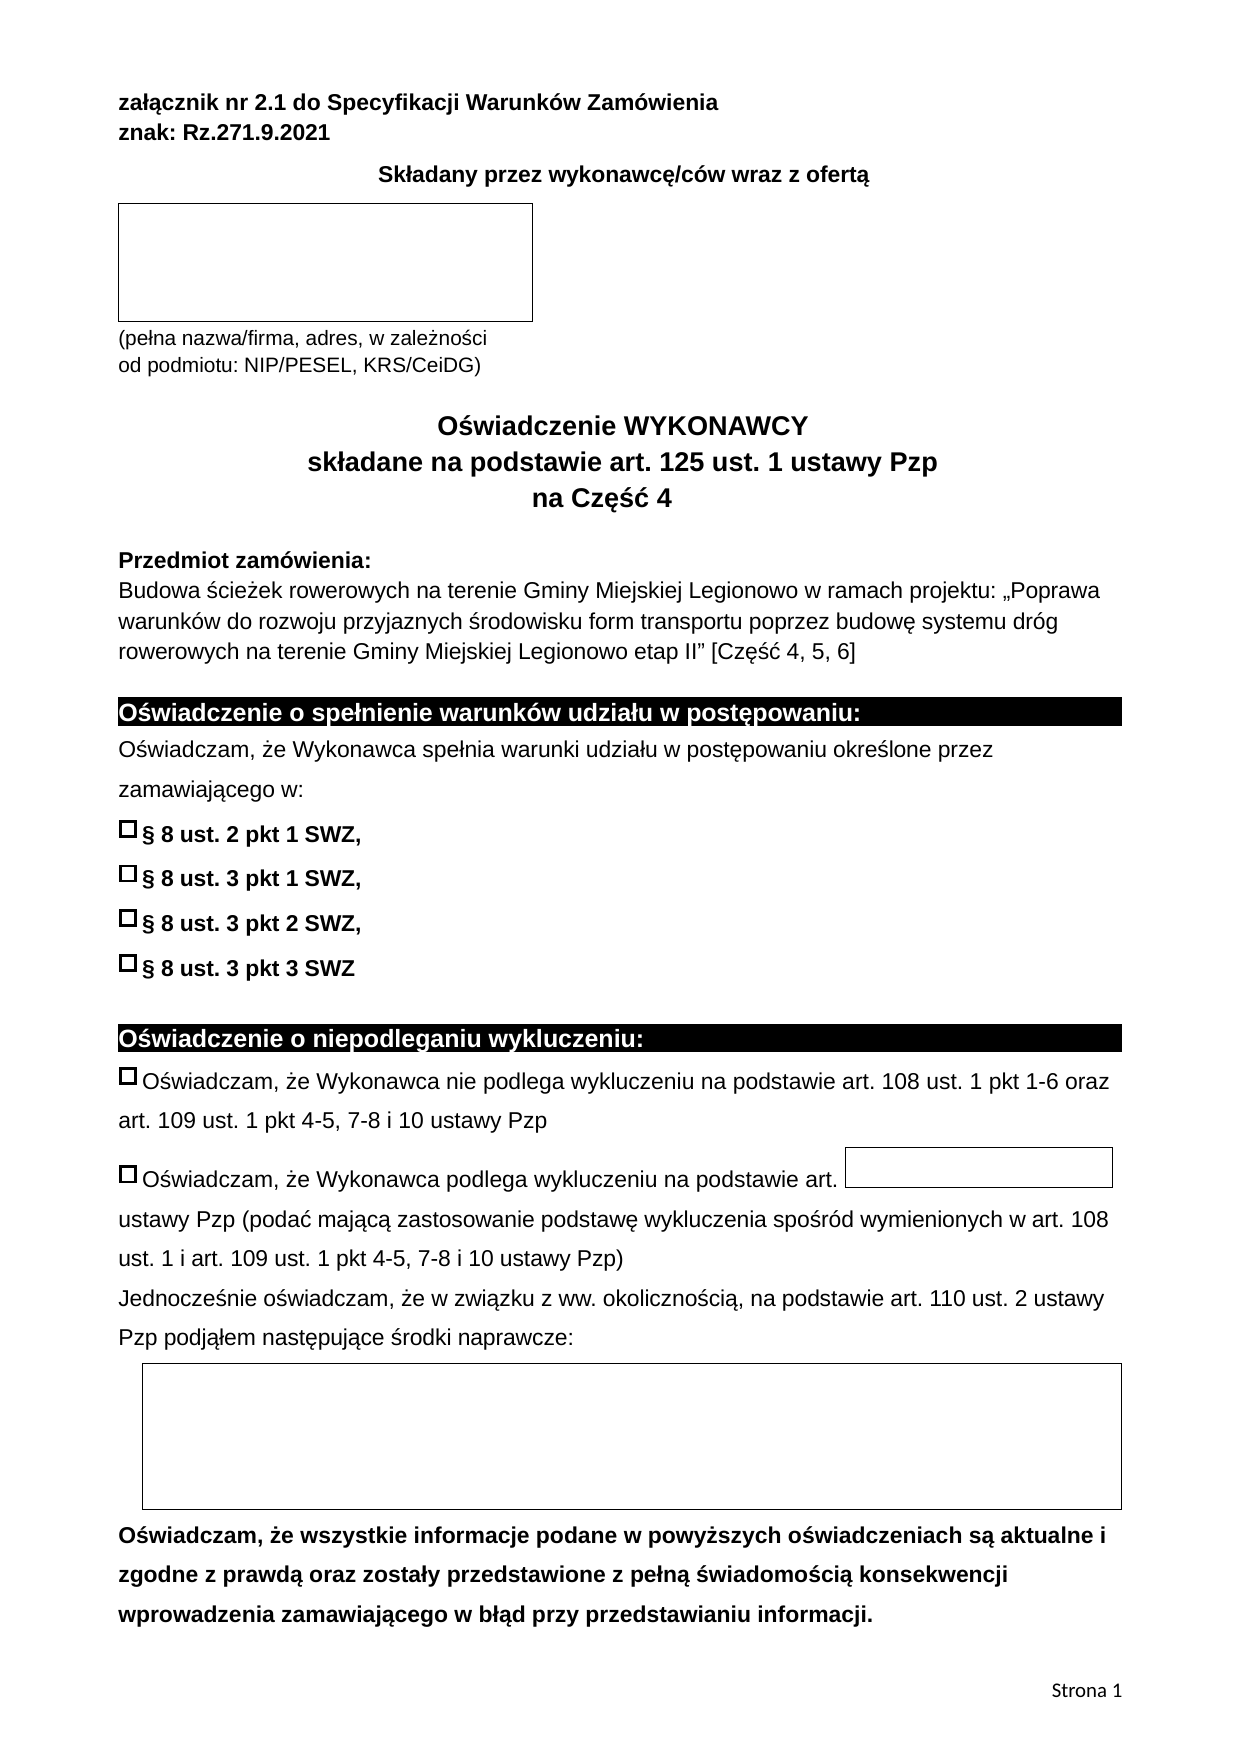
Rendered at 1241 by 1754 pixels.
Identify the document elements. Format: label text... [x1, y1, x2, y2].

text Budowa ścieżek rowerowych na terenie Gminy Miejskiej Legionowo w ramach projektu: „Poprawa warunków do rozwoju przyjaznych środowisku form transportu poprzez budowę systemu dróg rowerowych na terenie Gminy Miejskiej Legionowo etap II” [Część 4, 5, 6] [118, 577, 1122, 664]
text § 8 ust. 3 pkt 2 SWZ, [118, 905, 1122, 936]
text Oświadczam, że Wykonawca nie podlega wykluczeniu na podstawie art. 108 ust. 1 pkt 1-6 oraz art. 109 ust. 1 pkt 4-5, 7-8 i 10 ustawy Pzp [118, 1063, 1122, 1134]
text Oświadczam, że Wykonawca spełnia warunki udziału w postępowaniu określone przez zamawiającego w: [118, 736, 1122, 802]
text Oświadczenie o niepodleganiu wykluczeniu: [118, 1024, 1122, 1052]
text znak: Rz.271.9.2021 [118, 119, 1122, 145]
subtitle Oświadczenie WYKONAWCY składane na podstawie art. 125 ust. 1 ustawy Pzp [307, 410, 1122, 477]
text § 8 ust. 3 pkt 1 SWZ, [118, 860, 1122, 892]
text Oświadczam, że wszystkie informacje podane w powyższych oświadczeniach są aktualne i zgodne z prawdą oraz zostały przedstawione z pełną świadomością konsekwencji wprowadzenia zamawiającego w błąd przy przedstawianiu informacji. [118, 1522, 1122, 1627]
text Oświadczam, że Wykonawca podlega wykluczeniu na podstawie art. ustawy Pzp (podać mającą zastosowanie podstawę wykluczenia spośród wymienionych w art. 108 ust. 1 i art. 109 ust. 1 pkt 4-5, 7-8 i 10 ustawy Pzp) [118, 1147, 1122, 1271]
text § 8 ust. 2 pkt 1 SWZ, [118, 815, 1122, 847]
text (pełna nazwa/firma, adres, w zależności od podmiotu: NIP/PESEL, KRS/CeiDG) [118, 325, 502, 377]
text Przedmiot zamówienia: [118, 547, 1122, 573]
text § 8 ust. 3 pkt 3 SWZ [118, 949, 1122, 981]
subtitle załącznik nr 2.1 do Specyfikacji Warunków Zamówienia [118, 88, 1122, 115]
text Oświadczenie o spełnienie warunków udziału w postępowaniu: [118, 697, 1122, 726]
text na Część 4 [532, 482, 1122, 513]
text Składany przez wykonawcę/ców wraz z ofertą [378, 161, 1122, 187]
text Jednocześnie oświadczam, że w związku z ww. okolicznością, na podstawie art. 110 ust. 2 ustawy Pzp podjąłem następujące środki naprawcze: [118, 1284, 1122, 1350]
